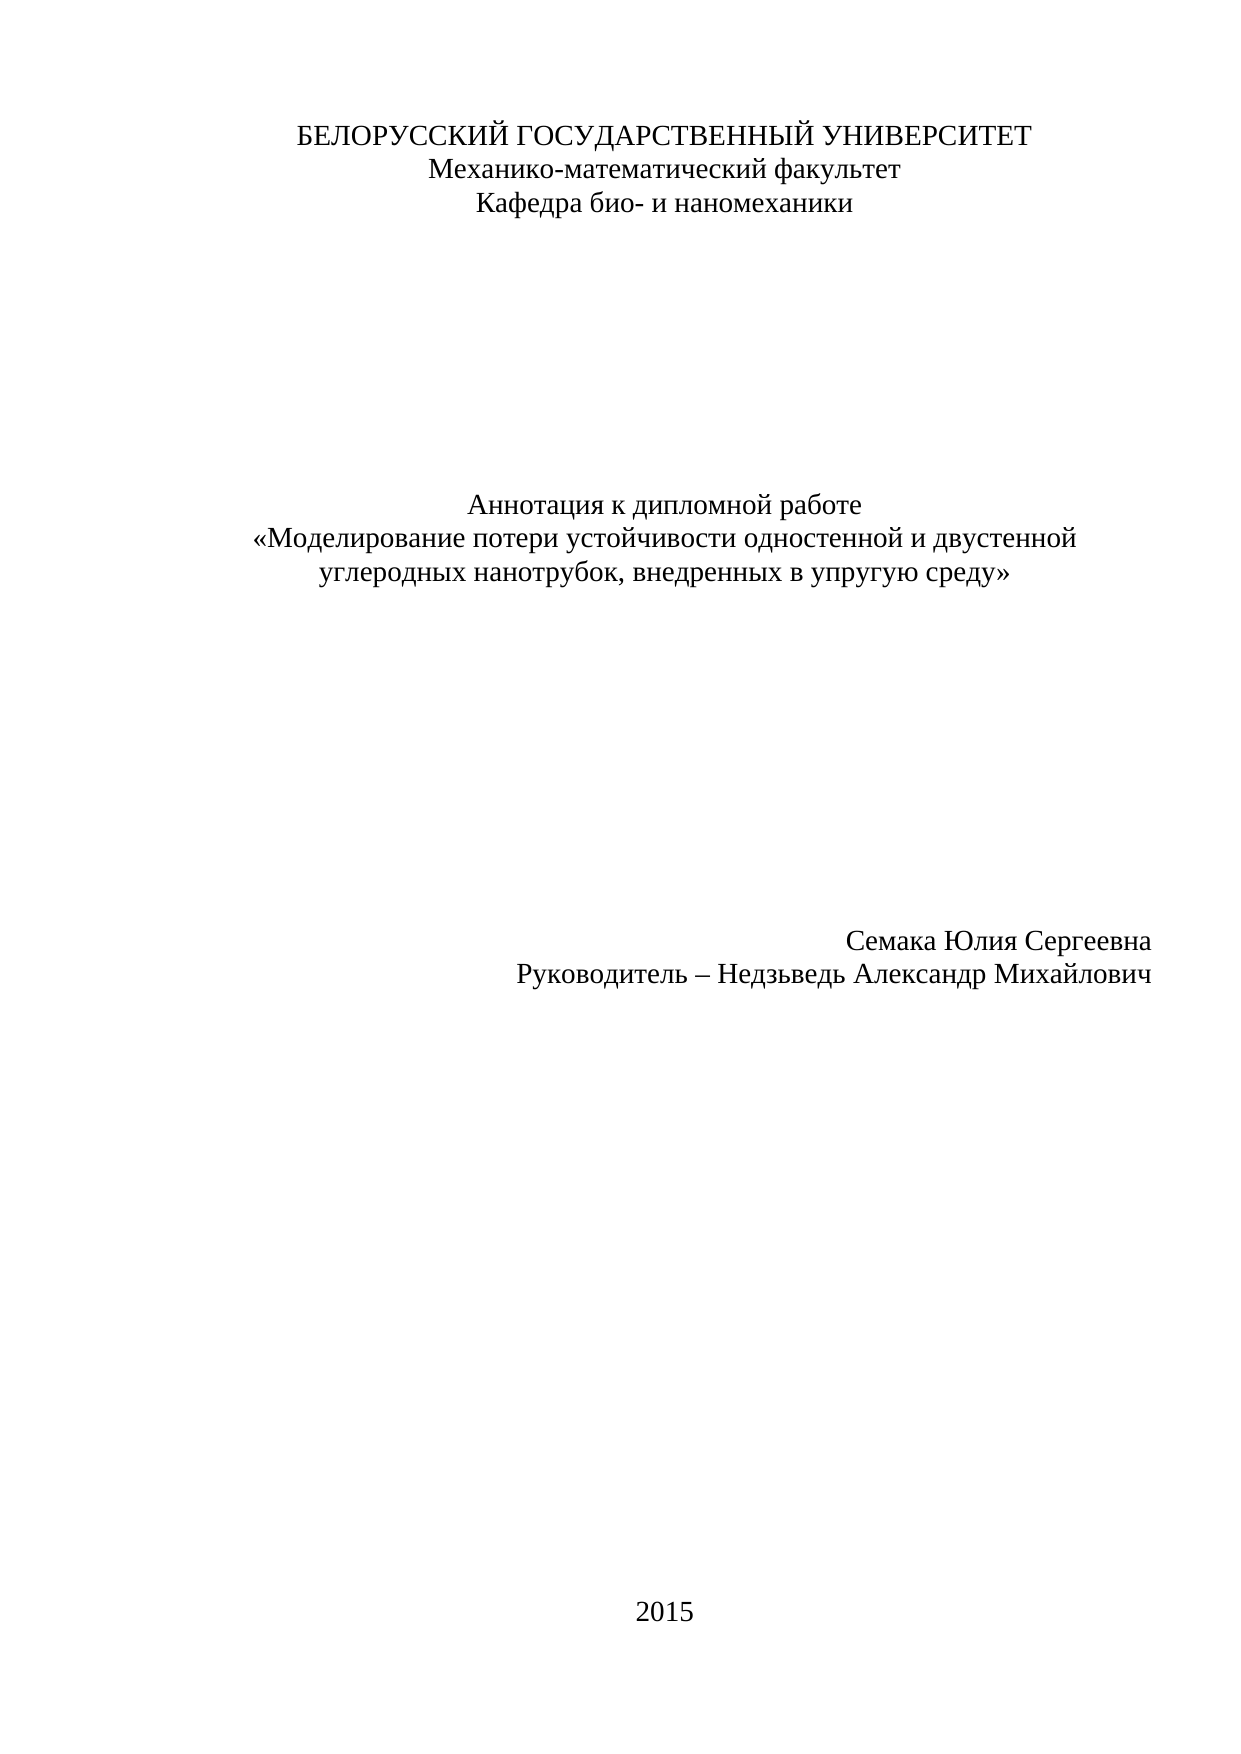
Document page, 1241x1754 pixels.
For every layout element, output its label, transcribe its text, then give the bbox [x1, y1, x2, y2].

title «Моделирование потери устойчивости одностенной и двустенной углеродных нанотрубок, внедренных в упругую среду» [177, 521, 1152, 588]
title БЕЛОРУССКИЙ ГОСУДАРСТВЕННЫЙ УНИВЕРСИТЕТ [177, 118, 1152, 152]
title 2015 [177, 1594, 1152, 1627]
title Руководитель – Недзьведь Александр Михайлович [177, 957, 1152, 990]
title Механико-математический факультет [177, 152, 1152, 185]
title Семака Юлия Сергеевна [177, 923, 1152, 957]
title Аннотация к дипломной работе [177, 487, 1152, 521]
title Кафедра био- и наномеханики [177, 185, 1152, 219]
